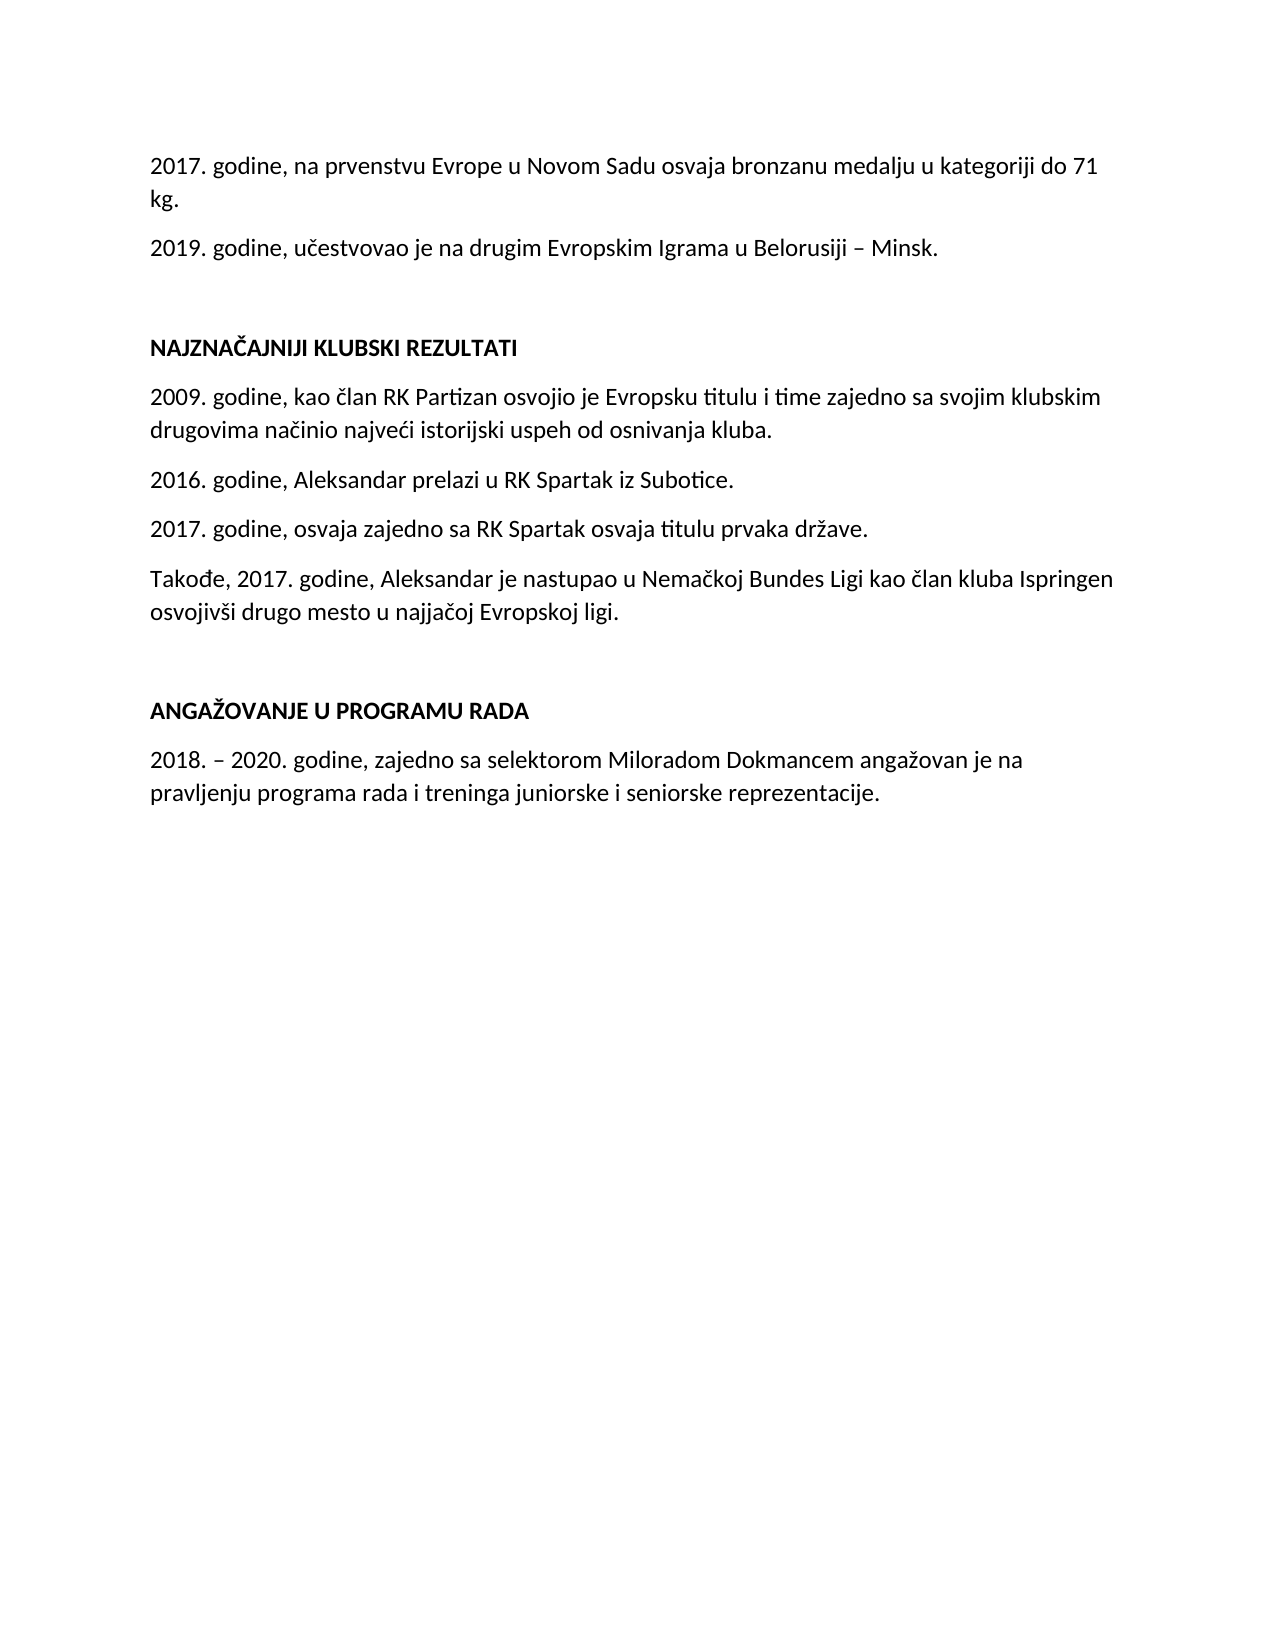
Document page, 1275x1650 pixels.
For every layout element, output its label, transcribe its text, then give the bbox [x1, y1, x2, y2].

text 2016. godine, Aleksandar prelazi u RK Spartak iz Subotice. [150, 464, 1125, 494]
text 2017. godine, osvaja zajedno sa RK Spartak osvaja titulu prvaka države. [150, 513, 1125, 544]
text 2009. godine, kao član RK Partizan osvojio je Evropsku titulu i time zajedno sa svojim klubskim drugovima načinio najveći istorijski uspeh od osnivanja kluba. [150, 381, 1125, 445]
text Takođe, 2017. godine, Aleksandar je nastupao u Nemačkoj Bundes Ligi kao član kluba Ispringen osvojivši drugo mesto u najjačoj Evropskoj ligi. [150, 563, 1125, 626]
text 2019. godine, učestvovao je na drugim Evropskim Igrama u Belorusiji – Minsk. [150, 232, 1125, 263]
text 2017. godine, na prvenstvu Evrope u Novom Sadu osvaja bronzanu medalju u kategoriji do 71 kg. [150, 150, 1125, 213]
text NAJZNAČAJNIJI KLUBSKI REZULTATI [150, 332, 1125, 362]
text ANGAŽOVANJE U PROGRAMU RADA [150, 695, 1125, 726]
text 2018. – 2020. godine, zajedno sa selektorom Miloradom Dokmancem angažovan je na pravljenju programa rada i treninga juniorske i seniorske reprezentacije. [150, 744, 1125, 808]
